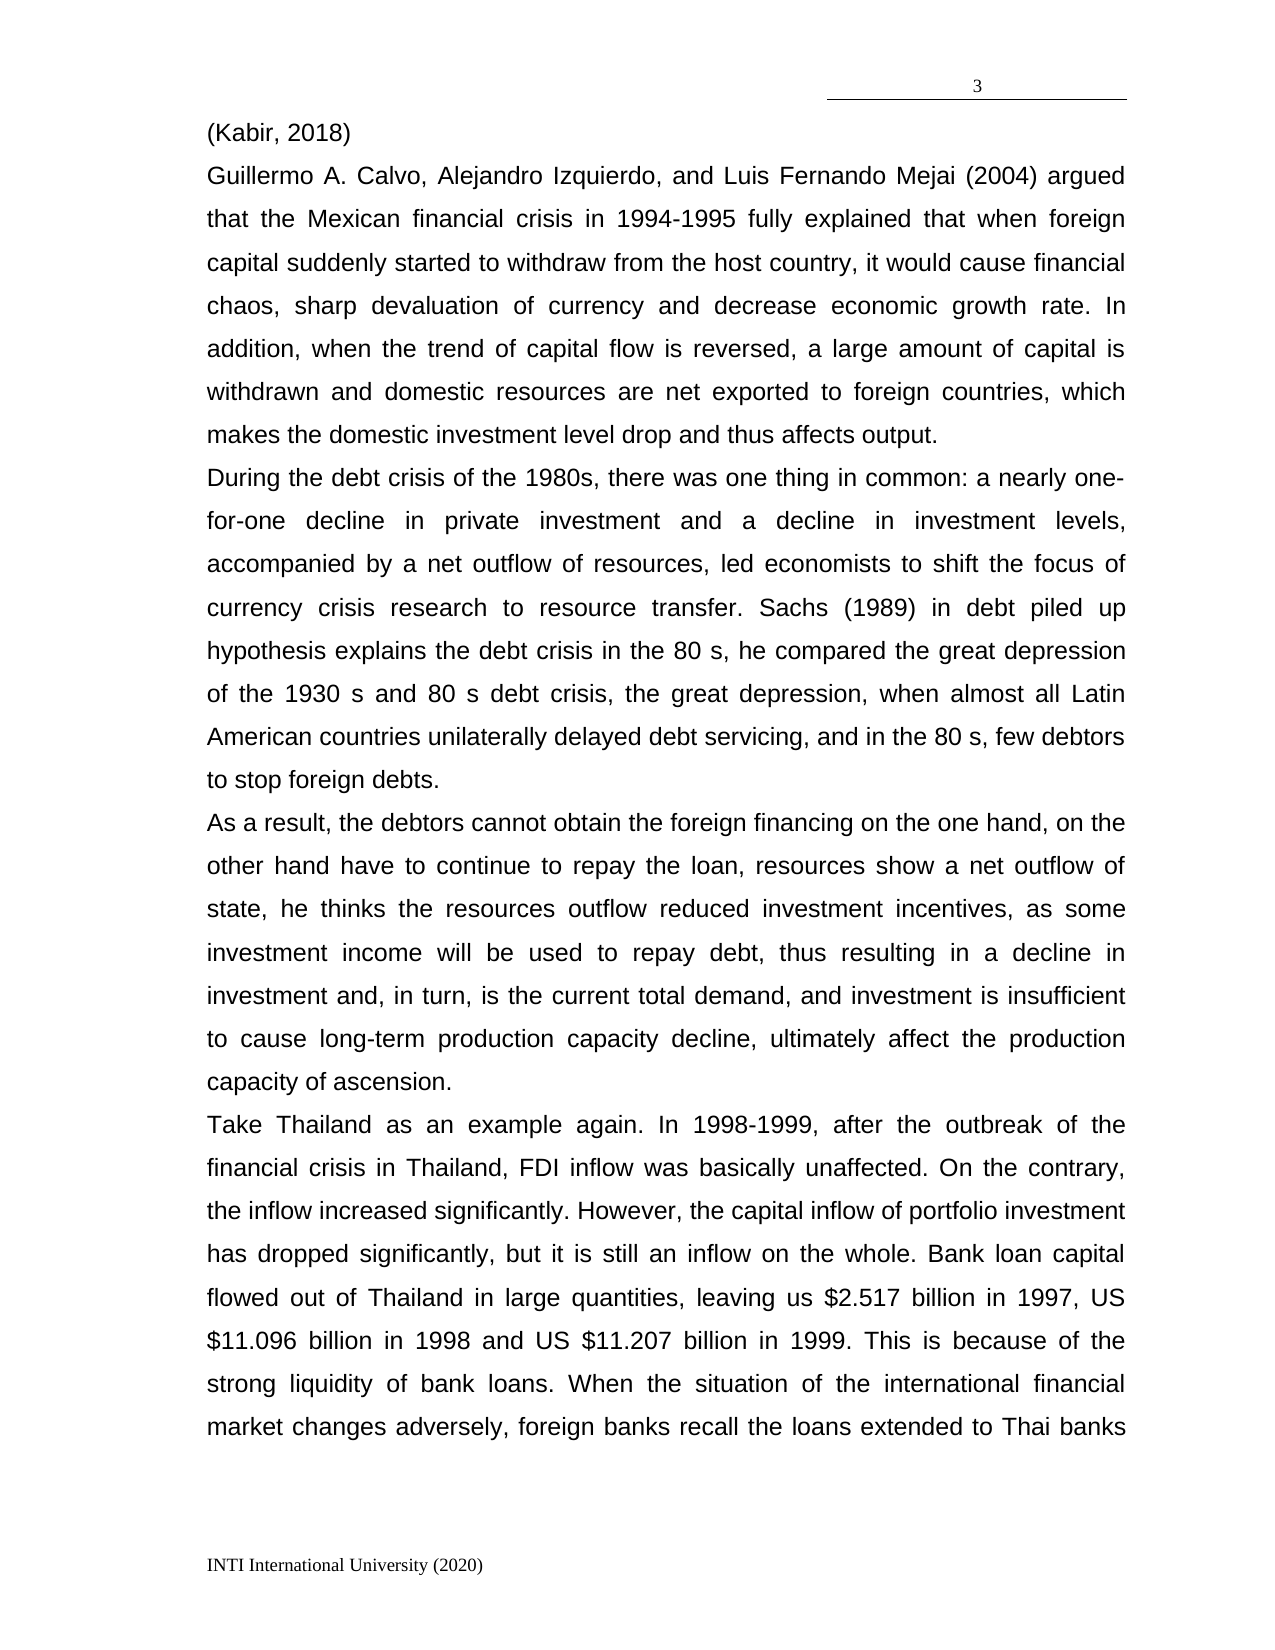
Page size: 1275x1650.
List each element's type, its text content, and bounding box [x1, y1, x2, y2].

text During the debt crisis of the 1980s, there was one thing in common: a nearly one-for-one decline in private investment and a decline in investment levels, accompanied by a net outflow of resources, led economists to shift the focus of currency crisis research to resource transfer. Sachs (1989) in debt piled up hypothesis explains the debt crisis in the 80 s, he compared the great depression of the 1930 s and 80 s debt crisis, the great depression, when almost all Latin American countries unilaterally delayed debt servicing, and in the 80 s, few debtors to stop foreign debts. [207, 463, 1127, 794]
text As a result, the debtors cannot obtain the foreign financing on the one hand, on the other hand have to continue to repay the loan, resources show a net outflow of state, he thinks the resources outflow reduced investment incentives, as some investment income will be used to repay debt, thus resulting in a decline in investment and, in turn, is the current total demand, and investment is insufficient to cause long-term production capacity decline, ultimately affect the production capacity of ascension. [207, 808, 1127, 1096]
text Guillermo A. Calvo, Alejandro Izquierdo, and Luis Fernando Mejai (2004) argued that the Mexican financial crisis in 1994-1995 fully explained that when foreign capital suddenly started to withdraw from the host country, it would cause financial chaos, sharp devaluation of currency and decrease economic growth rate. In addition, when the trend of capital flow is reversed, a large amount of capital is withdrawn and domestic resources are net exported to foreign countries, which makes the domestic investment level drop and thus affects output. [207, 161, 1127, 449]
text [207, 118, 1127, 147]
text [207, 1110, 1127, 1441]
